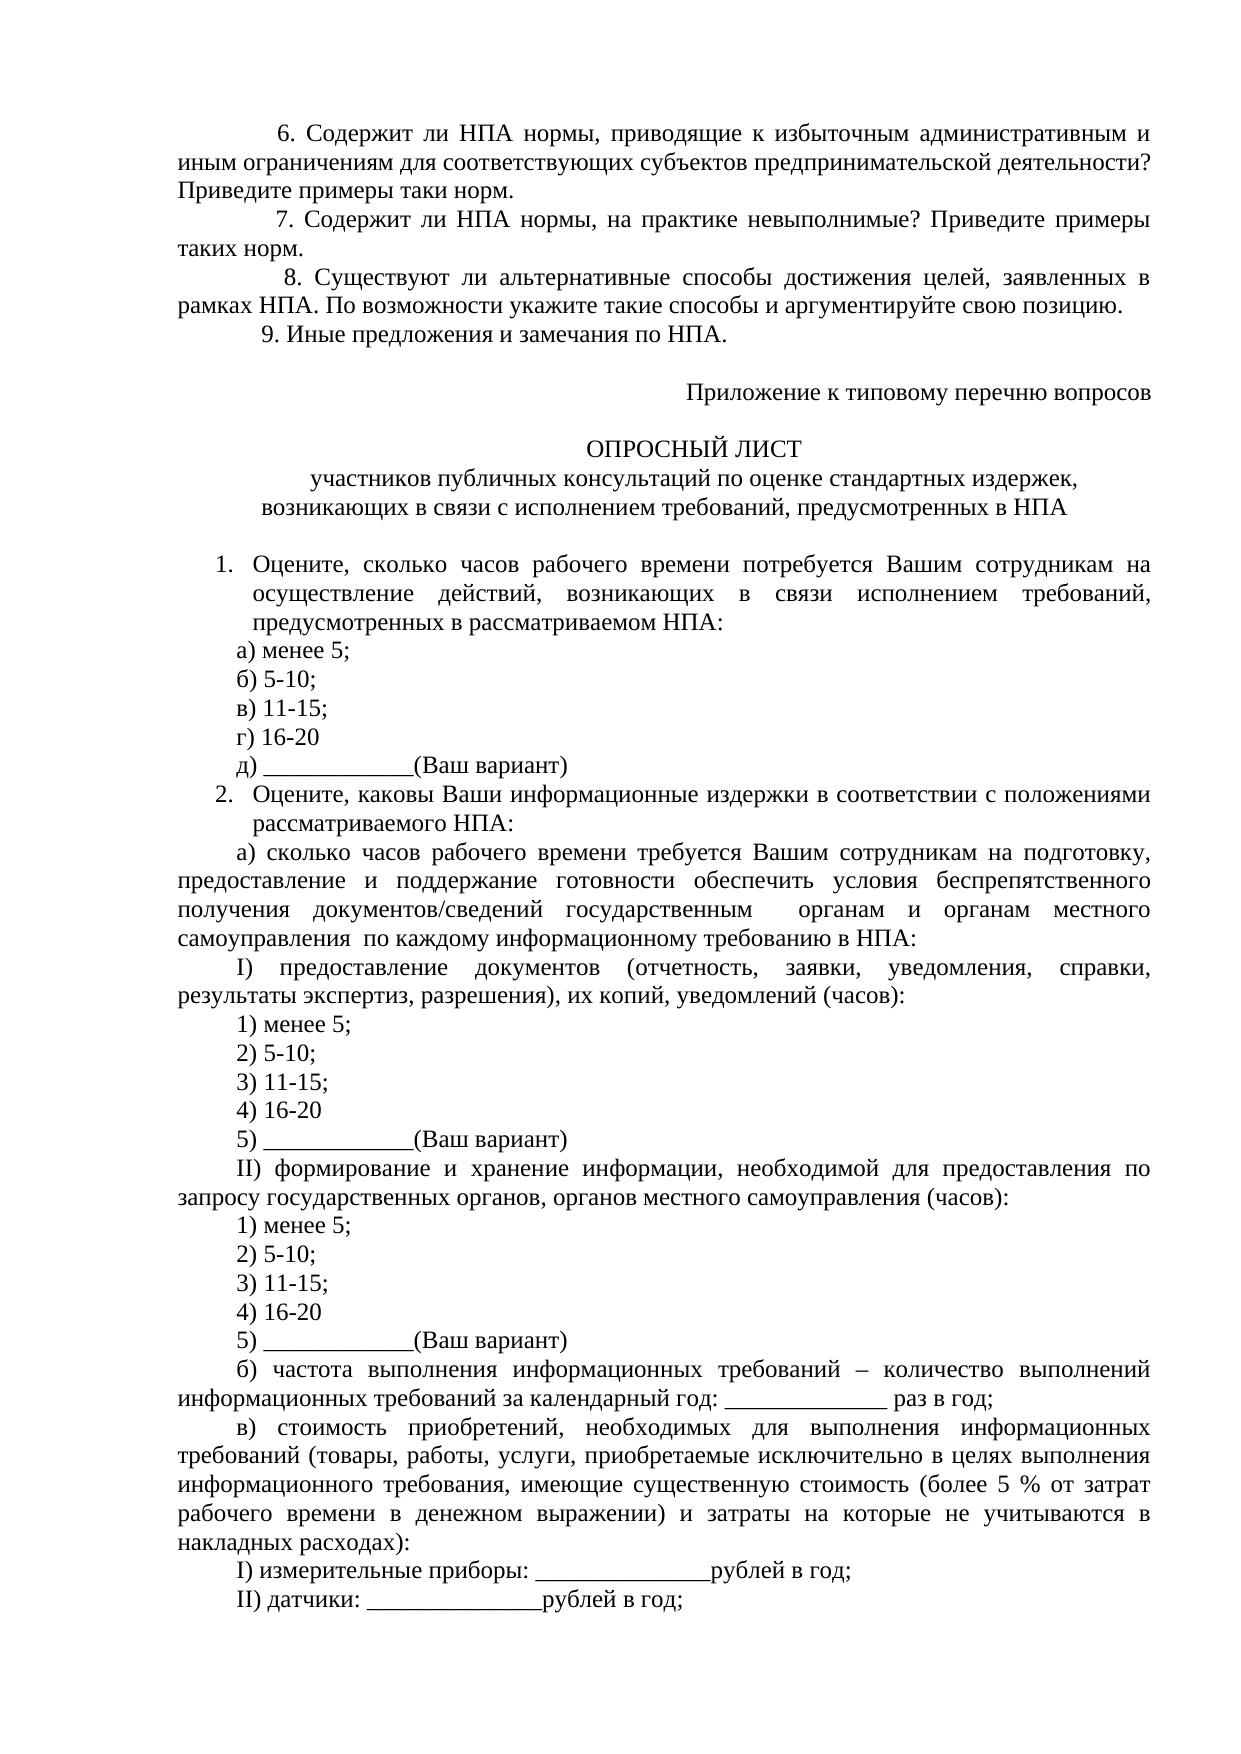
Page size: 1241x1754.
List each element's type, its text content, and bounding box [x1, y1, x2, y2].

text б) частота выполнения информационных требований – количество выполнений информационных требований за календарный год: _____________ раз в год; [177, 1354, 1152, 1412]
text ОПРОСНЫЙ ЛИСТ [177, 434, 1152, 463]
text 3) 11-15; [177, 1067, 1152, 1096]
text в) стоимость приобретений, необходимых для выполнения информационных требований (товары, работы, услуги, приобретаемые исключительно в целях выполнения информационного требования, имеющие существенную стоимость (более 5 % от затрат рабочего времени в денежном выражении) и затраты на которые не учитываются в накладных расходах): [177, 1412, 1152, 1556]
text 8. Существуют ли альтернативные способы достижения целей, заявленных в рамках НПА. По возможности укажите такие способы и аргументируйте свою позицию. [177, 262, 1152, 319]
text 9. Иные предложения и замечания по НПА. [177, 319, 1152, 348]
text 5) ____________(Ваш вариант) [177, 1124, 1152, 1153]
text д) ____________(Ваш вариант) [177, 751, 1152, 779]
text II) датчики: ______________рублей в год; [177, 1584, 1152, 1613]
text участников публичных консультаций по оценке стандартных издержек, возникающих в связи с исполнением требований, предусмотренных в НПА [177, 463, 1152, 521]
text 6. Содержит ли НПА нормы, приводящие к избыточным административным и иным ограничениям для соответствующих субъектов предпринимательской деятельности? Приведите примеры таки норм. [177, 118, 1152, 204]
text 2) 5-10; [177, 1038, 1152, 1067]
text 5) ____________(Ваш вариант) [177, 1326, 1152, 1354]
text в) 11-15; [177, 693, 1152, 722]
text б) 5-10; [177, 664, 1152, 693]
text г) 16-20 [177, 722, 1152, 751]
text а) сколько часов рабочего времени требуется Вашим сотрудникам на подготовку, предоставление и поддержание готовности обеспечить условия беспрепятственного получения документов/сведений государственным органам и органам местного самоуправления по каждому информационному требованию в НПА: [177, 837, 1152, 952]
text I) измерительные приборы: ______________рублей в год; [177, 1556, 1152, 1584]
text 4) 16-20 [177, 1297, 1152, 1326]
text I) предоставление документов (отчетность, заявки, уведомления, справки, результаты экспертиз, разрешения), их копий, уведомлений (часов): [177, 952, 1152, 1009]
text 4) 16-20 [177, 1096, 1152, 1124]
text II) формирование и хранение информации, необходимой для предоставления по запросу государственных органов, органов местного самоуправления (часов): [177, 1153, 1152, 1211]
list Оцените, каковы Ваши информационные издержки в соответствии с положениями рассматриваемого НПА: [215, 779, 1152, 837]
text 1) менее 5; [177, 1009, 1152, 1038]
text Приложение к типовому перечню вопросов [177, 377, 1152, 406]
list Оцените, сколько часов рабочего времени потребуется Вашим сотрудникам на осуществление действий, возникающих в связи исполнением требований, предусмотренных в рассматриваемом НПА: [215, 549, 1152, 636]
text 2) 5-10; [177, 1239, 1152, 1268]
text 7. Содержит ли НПА нормы, на практике невыполнимые? Приведите примеры таких норм. [177, 204, 1152, 262]
text 1) менее 5; [177, 1211, 1152, 1239]
text 3) 11-15; [177, 1268, 1152, 1297]
text а) менее 5; [177, 636, 1152, 664]
